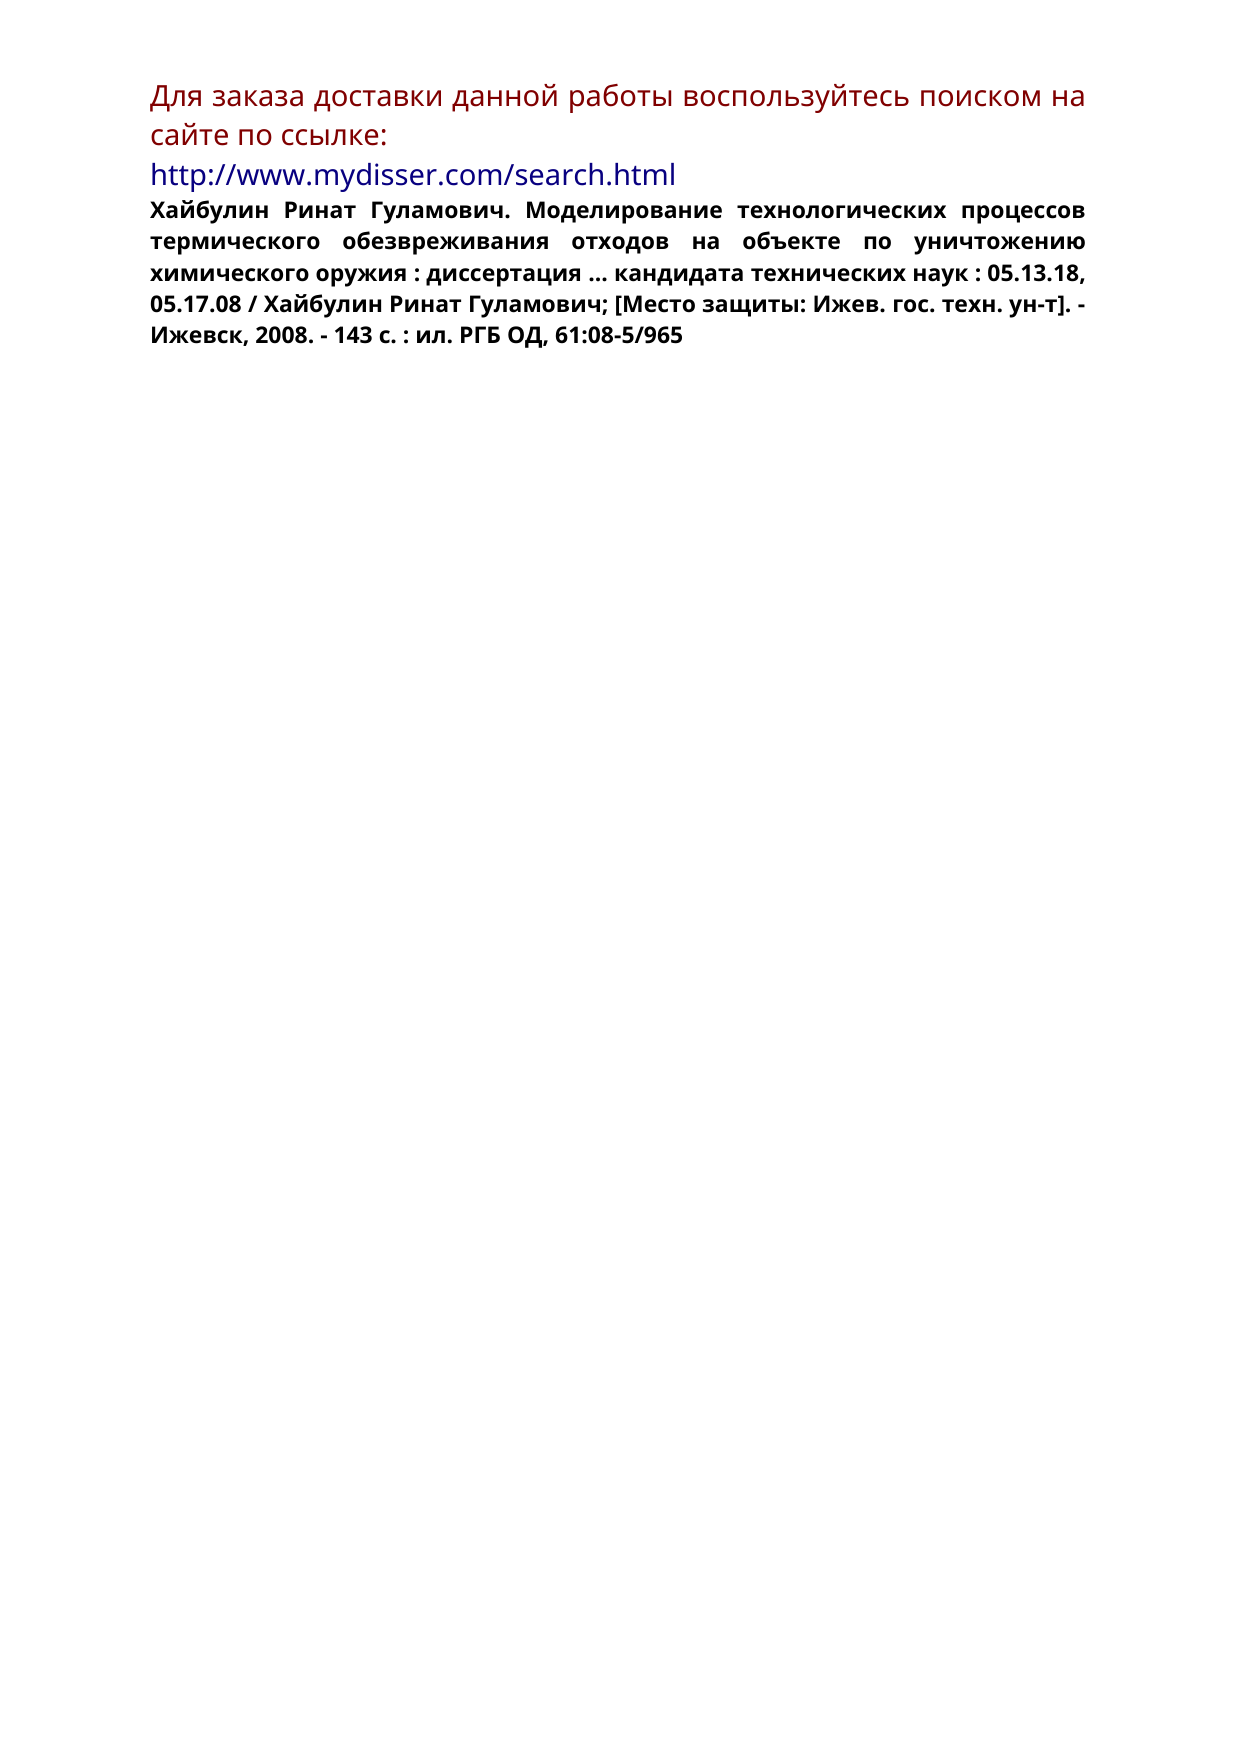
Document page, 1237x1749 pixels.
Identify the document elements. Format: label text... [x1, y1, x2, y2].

text Хайбулин Ринат Гуламович. Моделирование технологических процессов термического обезвреживания отходов на объекте по уничтожению химического оружия : диссертация ... кандидата технических наук : 05.13.18, 05.17.08 / Хайбулин Ринат Гуламович; [Место защиты: Ижев. гос. техн. ун-т]. - Ижевск, 2008. - 143 с. : ил. РГБ ОД, 61:08-5/965 [150, 194, 1086, 350]
